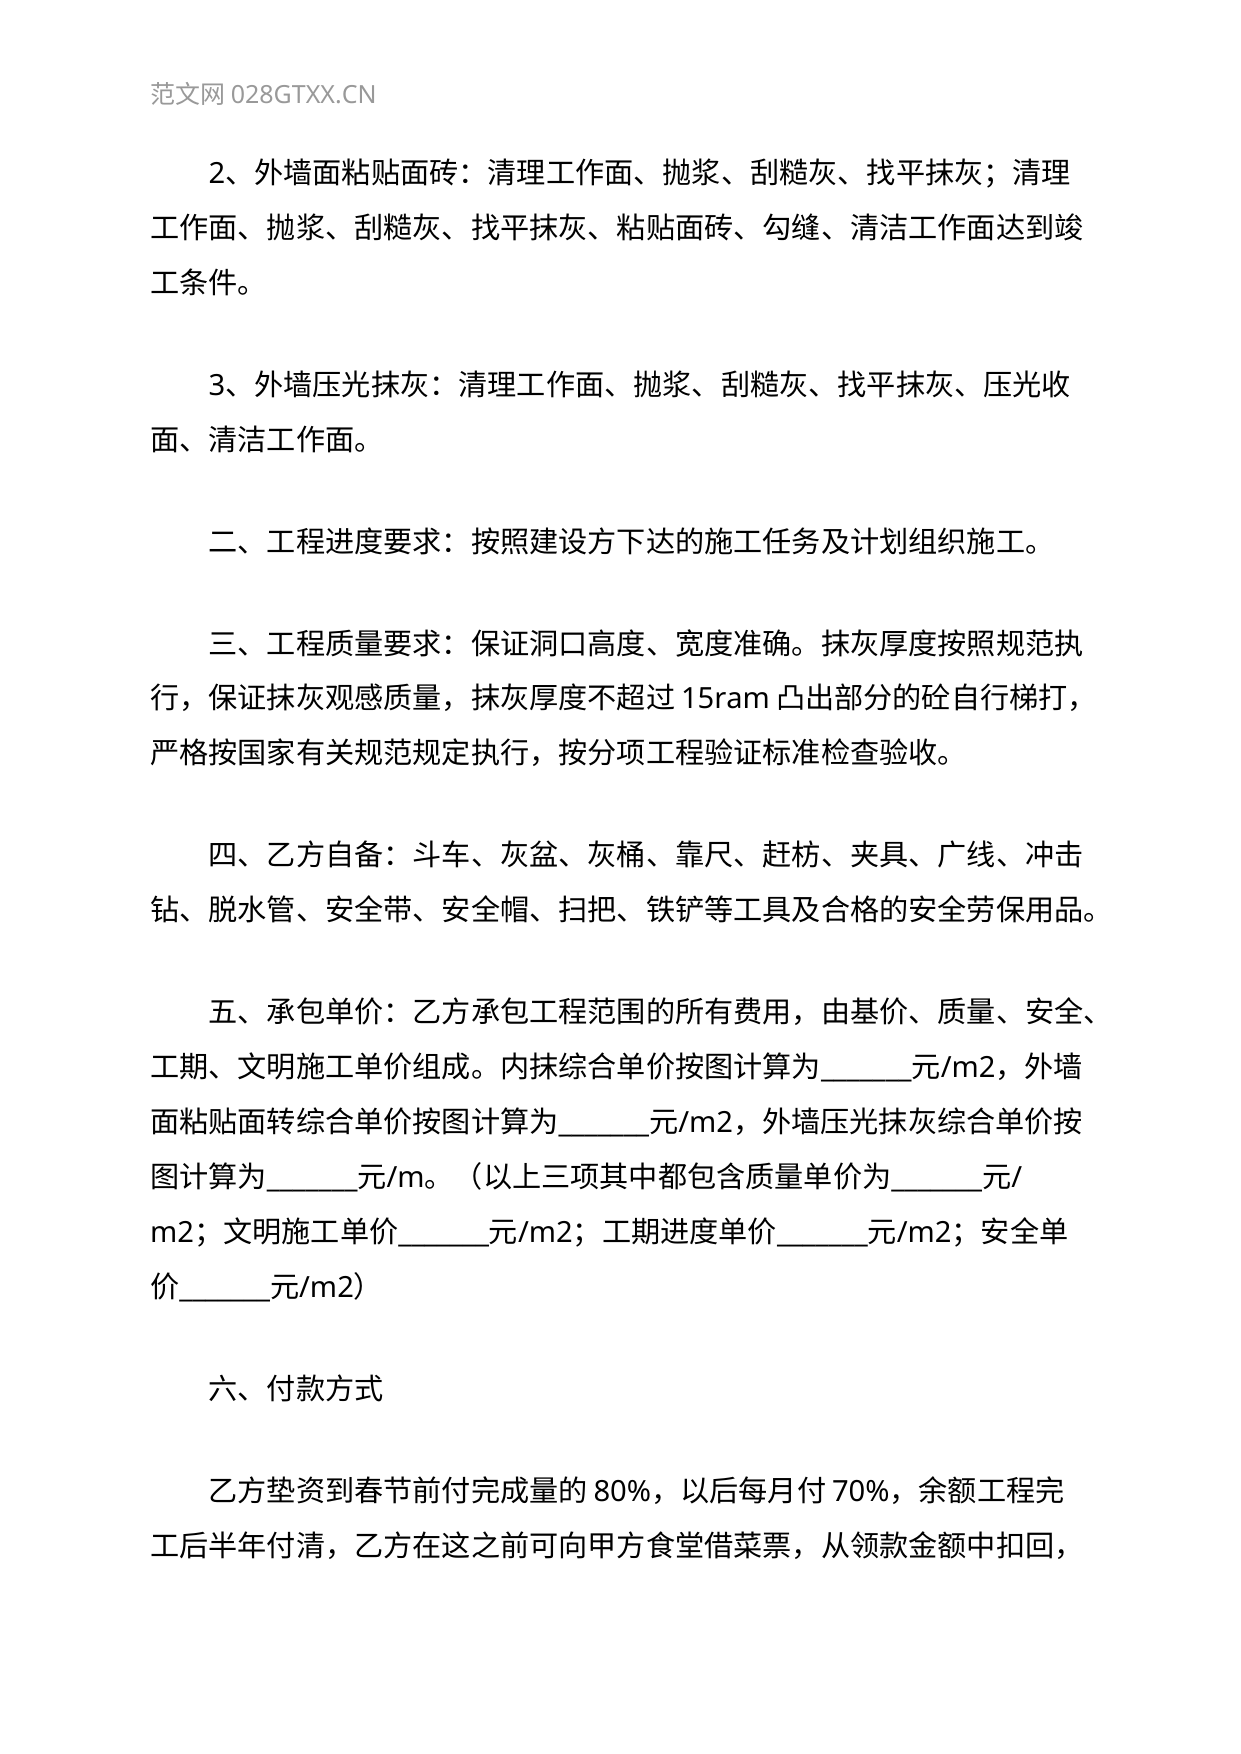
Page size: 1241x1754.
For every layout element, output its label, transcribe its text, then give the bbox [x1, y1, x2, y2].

text 四、乙方自备：斗车、灰盆、灰桶、靠尺、赶枋、夹具、广线、冲击钻、脱水管、安全带、安全帽、扫把、铁铲等工具及合格的安全劳保用品。 [150, 832, 1090, 929]
text 3、外墙压光抹灰：清理工作面、抛浆、刮糙灰、找平抹灰、压光收面、清洁工作面。 [150, 362, 1090, 459]
text 三、工程质量要求：保证洞口高度、宽度准确。抹灰厚度按照规范执行，保证抹灰观感质量，抹灰厚度不超过15ram凸出部分的砼自行梯打，严格按国家有关规范规定执行，按分项工程验证标准检查验收。 [150, 620, 1090, 772]
text 2、外墙面粘贴面砖：清理工作面、抛浆、刮糙灰、找平抹灰；清理工作面、抛浆、刮糙灰、找平抹灰、粘贴面砖、勾缝、清洁工作面达到竣工条件。 [150, 150, 1090, 302]
text 五、承包单价：乙方承包工程范围的所有费用，由基价、质量、安全、工期、文明施工单价组成。内抹综合单价按图计算为_______元/m2，外墙面粘贴面转综合单价按图计算为_______元/m2，外墙压光抹灰综合单价按图计算为_______元/m。（以上三项其中都包含质量单价为_______元/m2；文明施工单价_______元/m2；工期进度单价_______元/m2；安全单价_______元/m2） [150, 988, 1090, 1306]
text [150, 1467, 1090, 1564]
text 二、工程进度要求：按照建设方下达的施工任务及计划组织施工。 [150, 518, 1090, 561]
text 六、付款方式 [150, 1365, 1090, 1408]
